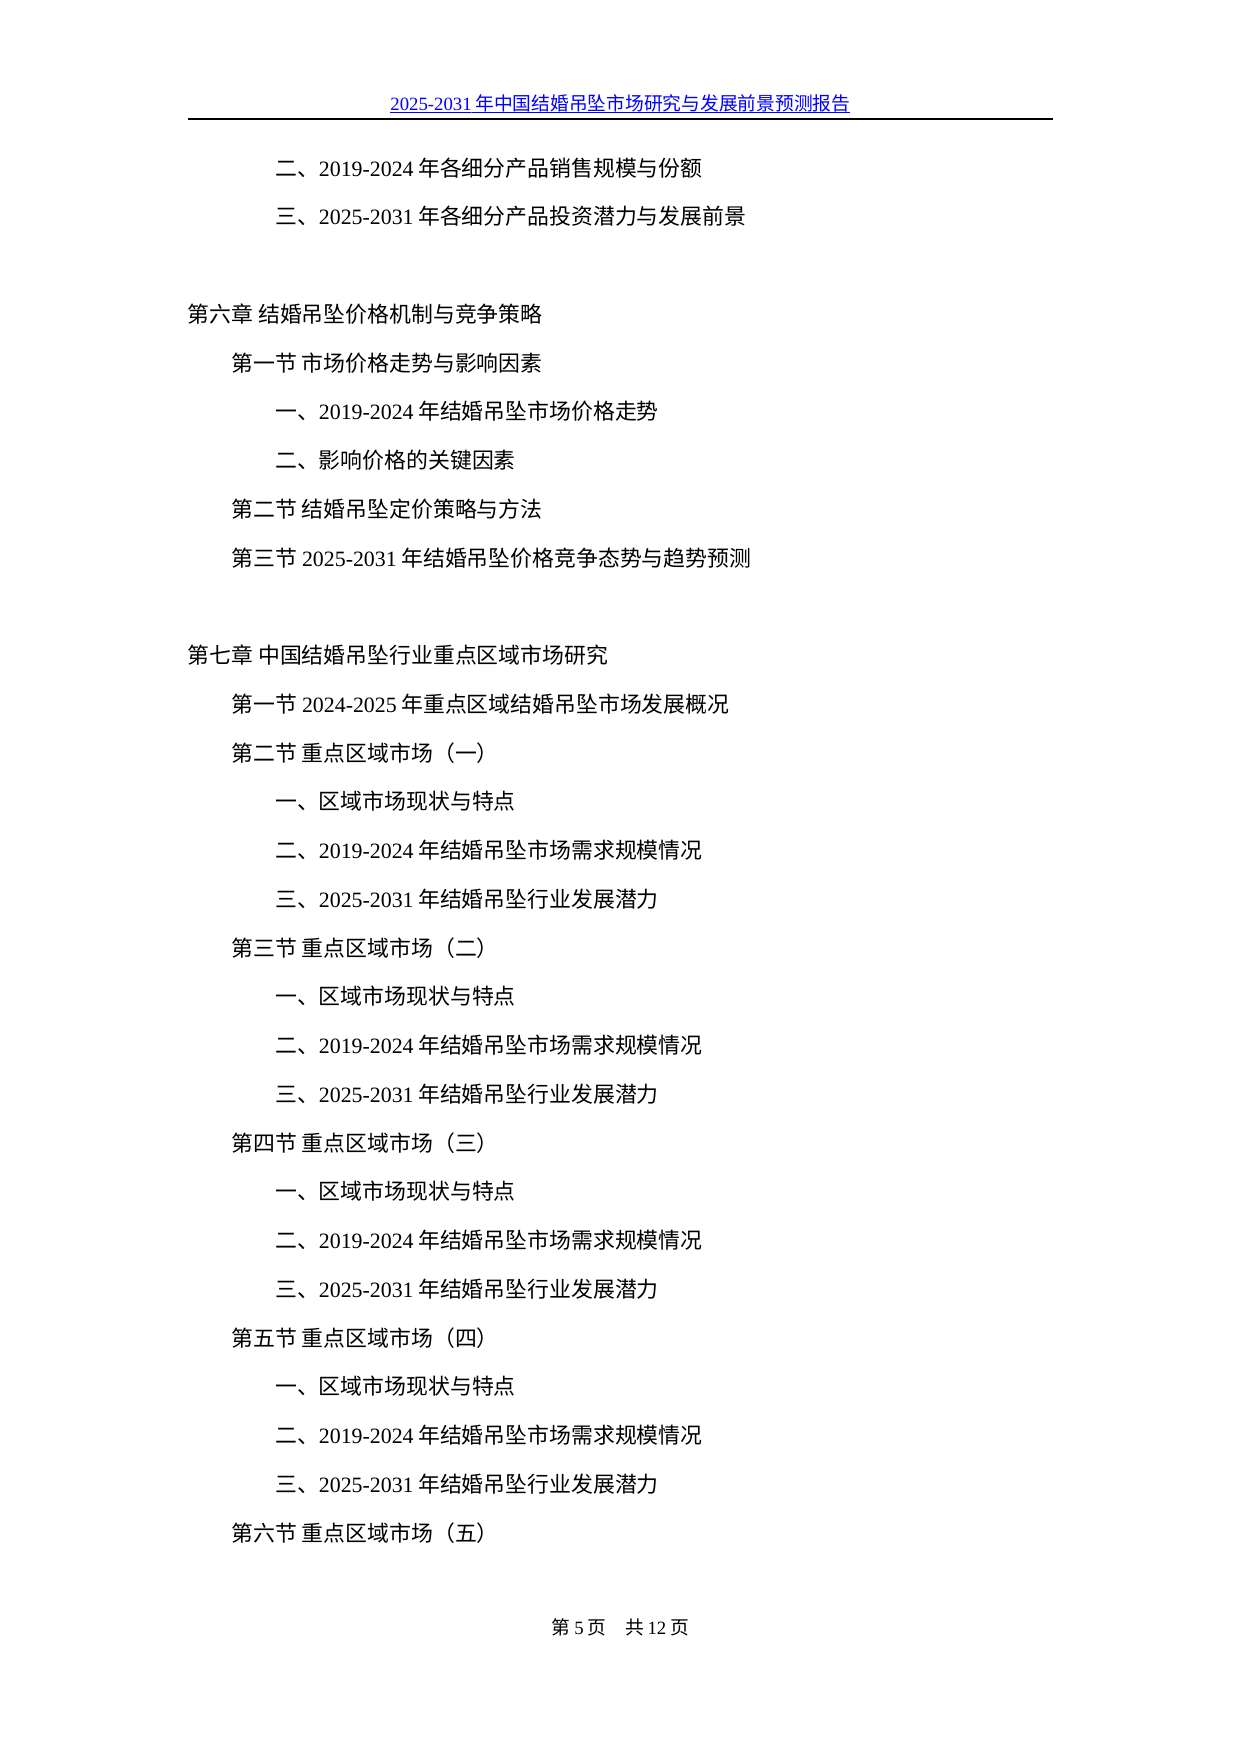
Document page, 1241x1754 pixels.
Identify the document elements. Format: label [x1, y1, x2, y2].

text [187, 150, 1053, 1548]
